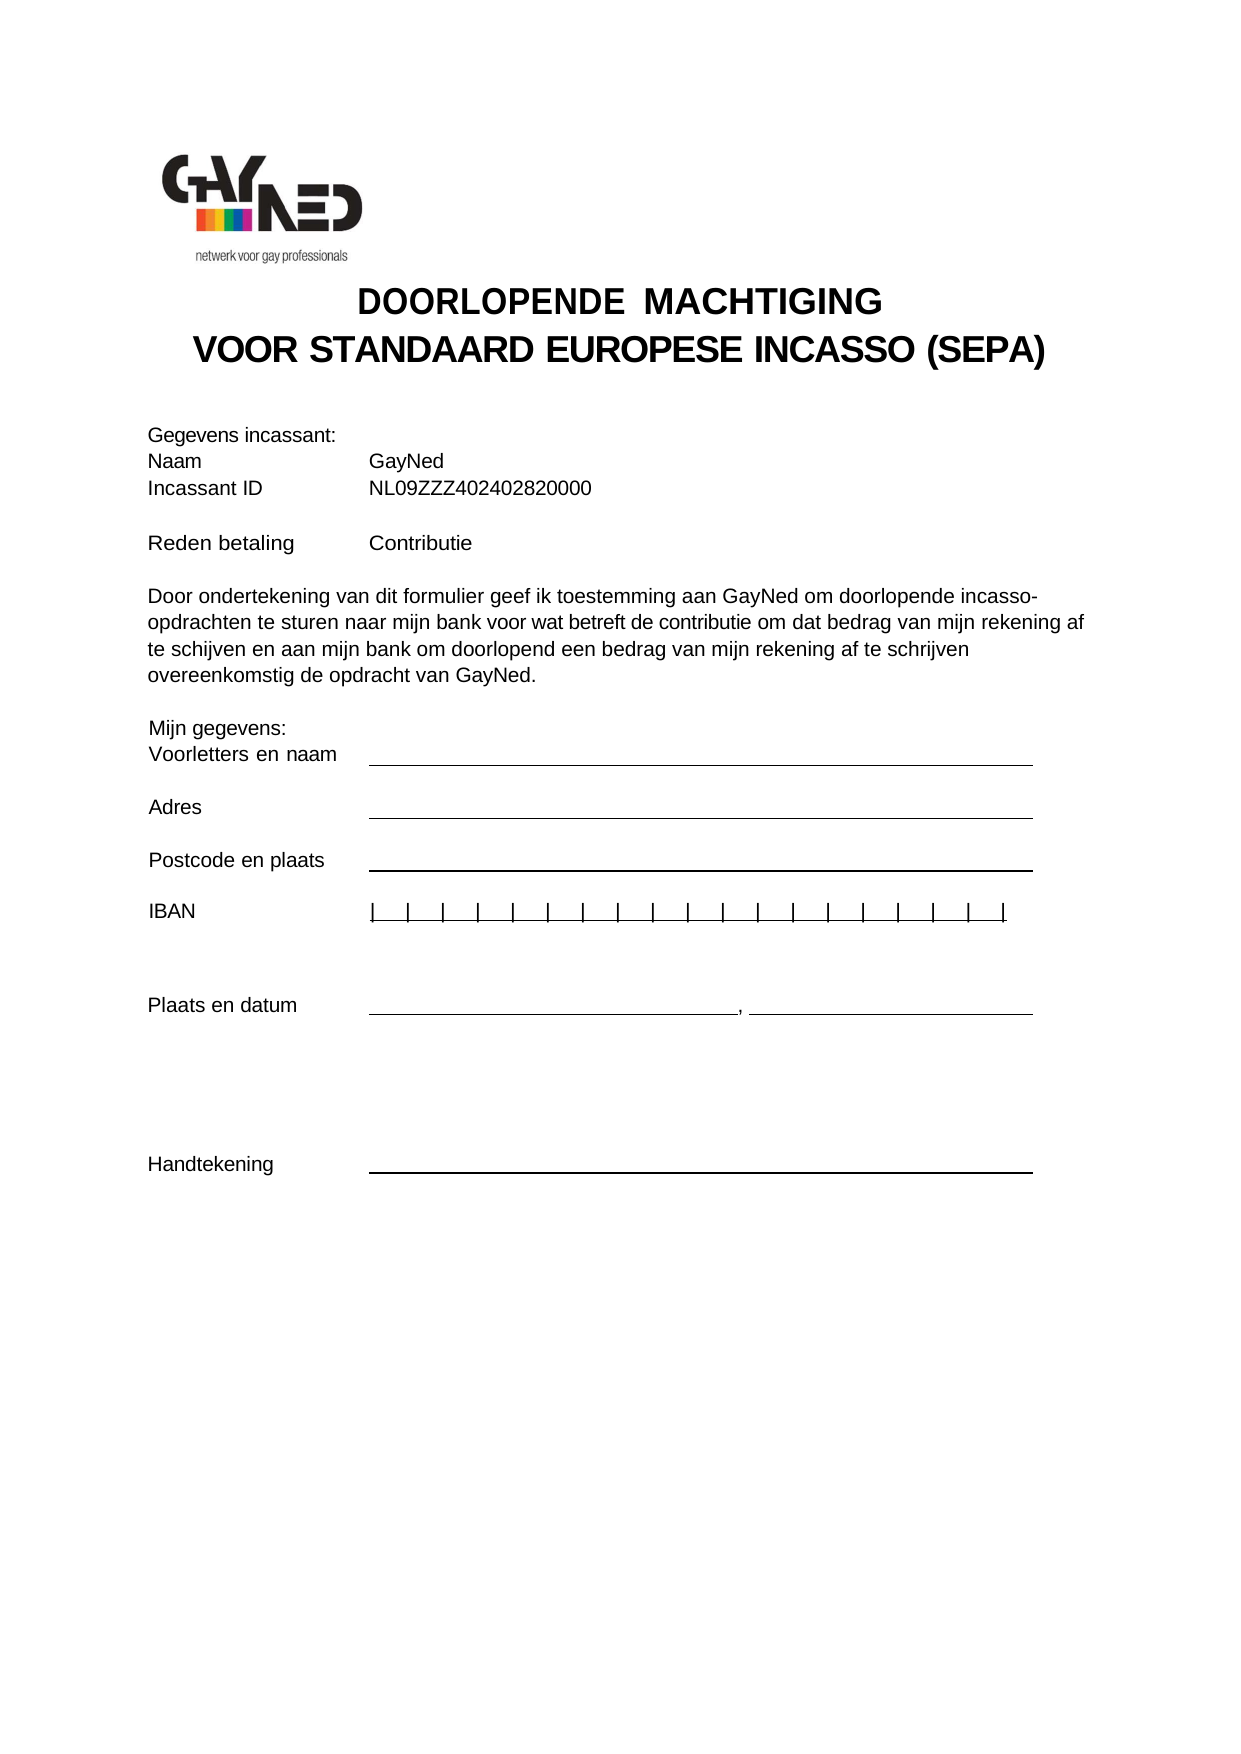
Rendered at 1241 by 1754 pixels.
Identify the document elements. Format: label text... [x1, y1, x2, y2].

table_cell Adres [143, 781, 354, 834]
text Plaats en datum , [147, 993, 1101, 1017]
text Door ondertekening van dit formulier geef ik toestemming aan GayNed om doorlopende incasso- opdrachten te sturen naar mijn bank voor wat betreft de contributie om dat bedrag van mijn rekening af te schijven en aan mijn bank om doorlopend een bedrag van mijn rekening af te schrijven overeenkomstig de opdracht van GayNed. [147, 584, 1088, 687]
table_cell | | | | | | | | | | | | | | | | | | | [354, 887, 1038, 938]
table_cell IBAN [143, 887, 354, 938]
table_cell Postcode en plaats [143, 834, 354, 887]
table_cell [354, 781, 1038, 834]
table_header Mijn gegevens: Voorletters en naam [143, 719, 354, 781]
title VOOR STANDAARD EUROPESE INCASSO (SEPA) [139, 327, 1100, 370]
table_cell [354, 834, 1038, 887]
title DOORLOPENDE MACHTIGING [139, 279, 1101, 323]
text Incassant ID NL09ZZZ402402820000 [147, 476, 1101, 499]
table_header [354, 719, 1038, 781]
picture [158, 152, 363, 264]
text Naam GayNed [147, 449, 1101, 473]
text Handtekening [147, 1151, 1101, 1175]
text Reden betaling Contributie [147, 531, 1081, 555]
text Gegevens incassant: [147, 423, 1101, 447]
